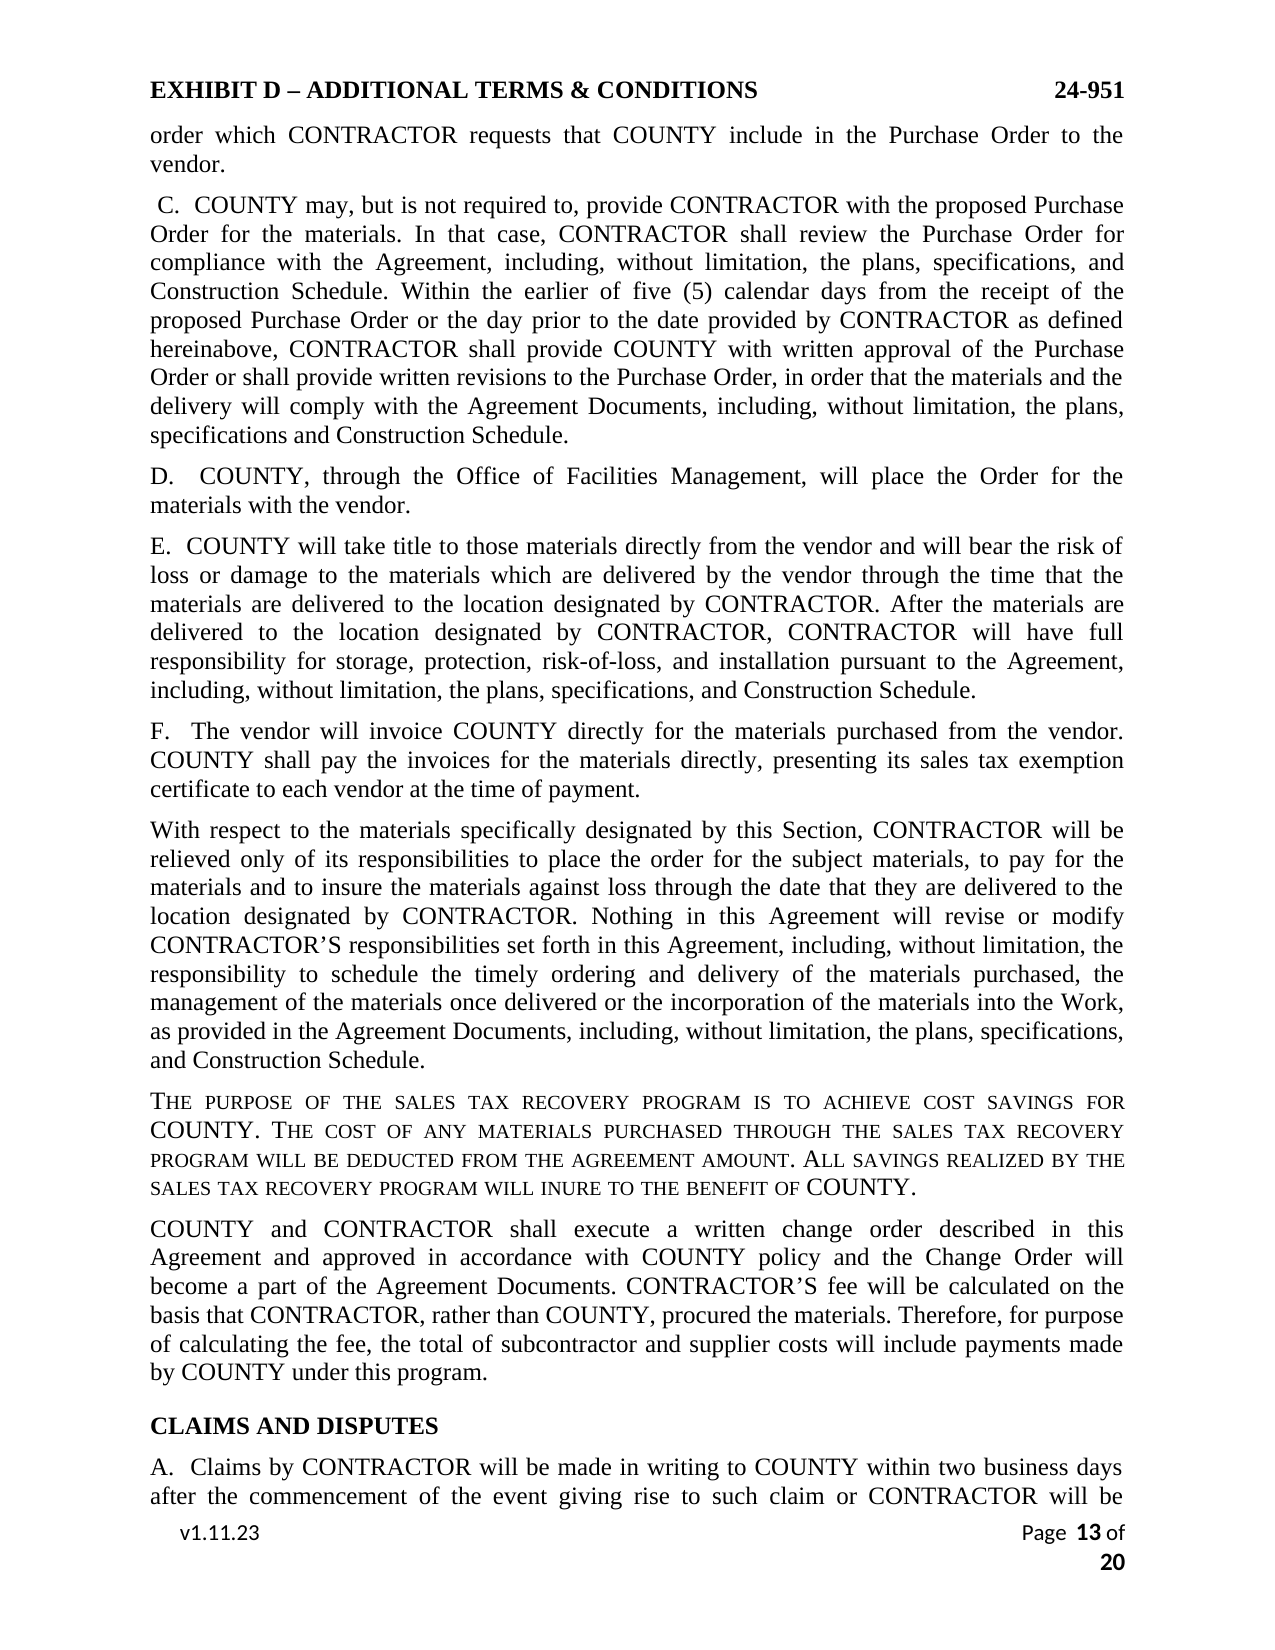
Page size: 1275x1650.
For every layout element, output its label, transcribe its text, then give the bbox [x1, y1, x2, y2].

text With respect to the materials specifically designated by this Section, CONTRACTOR will be relieved only of its responsibilities to place the order for the subject materials, to pay for the materials and to insure the materials against loss through the date that they are delivered to the location designated by CONTRACTOR. Nothing in this Agreement will revise or modify CONTRACTOR’S responsibilities set forth in this Agreement, including, without limitation, the responsibility to schedule the timely ordering and delivery of the materials purchased, the management of the materials once delivered or the incorporation of the materials into the Work, as provided in the Agreement Documents, including, without limitation, the plans, specifications, and Construction Schedule. [150, 815, 1125, 1074]
text D. COUNTY, through the Office of Facilities Management, will place the Order for the materials with the vendor. [150, 461, 1125, 519]
text F. The vendor will invoice COUNTY directly for the materials purchased from the vendor. COUNTY shall pay the invoices for the materials directly, presenting its sales tax exemption certificate to each vendor at the time of payment. [150, 716, 1125, 802]
text The purpose of the sales tax recovery program is to achieve cost savings for COUNTY. The cost of any materials purchased through the sales tax recovery program will be deducted from the agreement amount. All savings realized by the sales tax recovery program will inure to the benefit of COUNTY. [150, 1086, 1125, 1201]
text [150, 120, 1125, 177]
subtitle CLAIMS AND DISPUTES [150, 1411, 1125, 1440]
text E. COUNTY will take title to those materials directly from the vendor and will bear the risk of loss or damage to the materials which are delivered by the vendor through the time that the materials are delivered to the location designated by CONTRACTOR. After the materials are delivered to the location designated by CONTRACTOR, CONTRACTOR will have full responsibility for storage, protection, risk-of-loss, and installation pursuant to the Agreement, including, without limitation, the plans, specifications, and Construction Schedule. [150, 531, 1125, 704]
text COUNTY and CONTRACTOR shall execute a written change order described in this Agreement and approved in accordance with COUNTY policy and the Change Order will become a part of the Agreement Documents. CONTRACTOR’S fee will be calculated on the basis that CONTRACTOR, rather than COUNTY, procured the materials. Therefore, for purpose of calculating the fee, the total of subcontractor and supplier costs will include payments made by COUNTY under this program. [150, 1214, 1125, 1386]
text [150, 1452, 1125, 1510]
text C. COUNTY may, but is not required to, provide CONTRACTOR with the proposed Purchase Order for the materials. In that case, CONTRACTOR shall review the Purchase Order for compliance with the Agreement, including, without limitation, the plans, specifications, and Construction Schedule. Within the earlier of five (5) calendar days from the receipt of the proposed Purchase Order or the day prior to the date provided by CONTRACTOR as defined hereinabove, CONTRACTOR shall provide COUNTY with written approval of the Purchase Order or shall provide written revisions to the Purchase Order, in order that the materials and the delivery will comply with the Agreement Documents, including, without limitation, the plans, specifications and Construction Schedule. [150, 190, 1125, 449]
